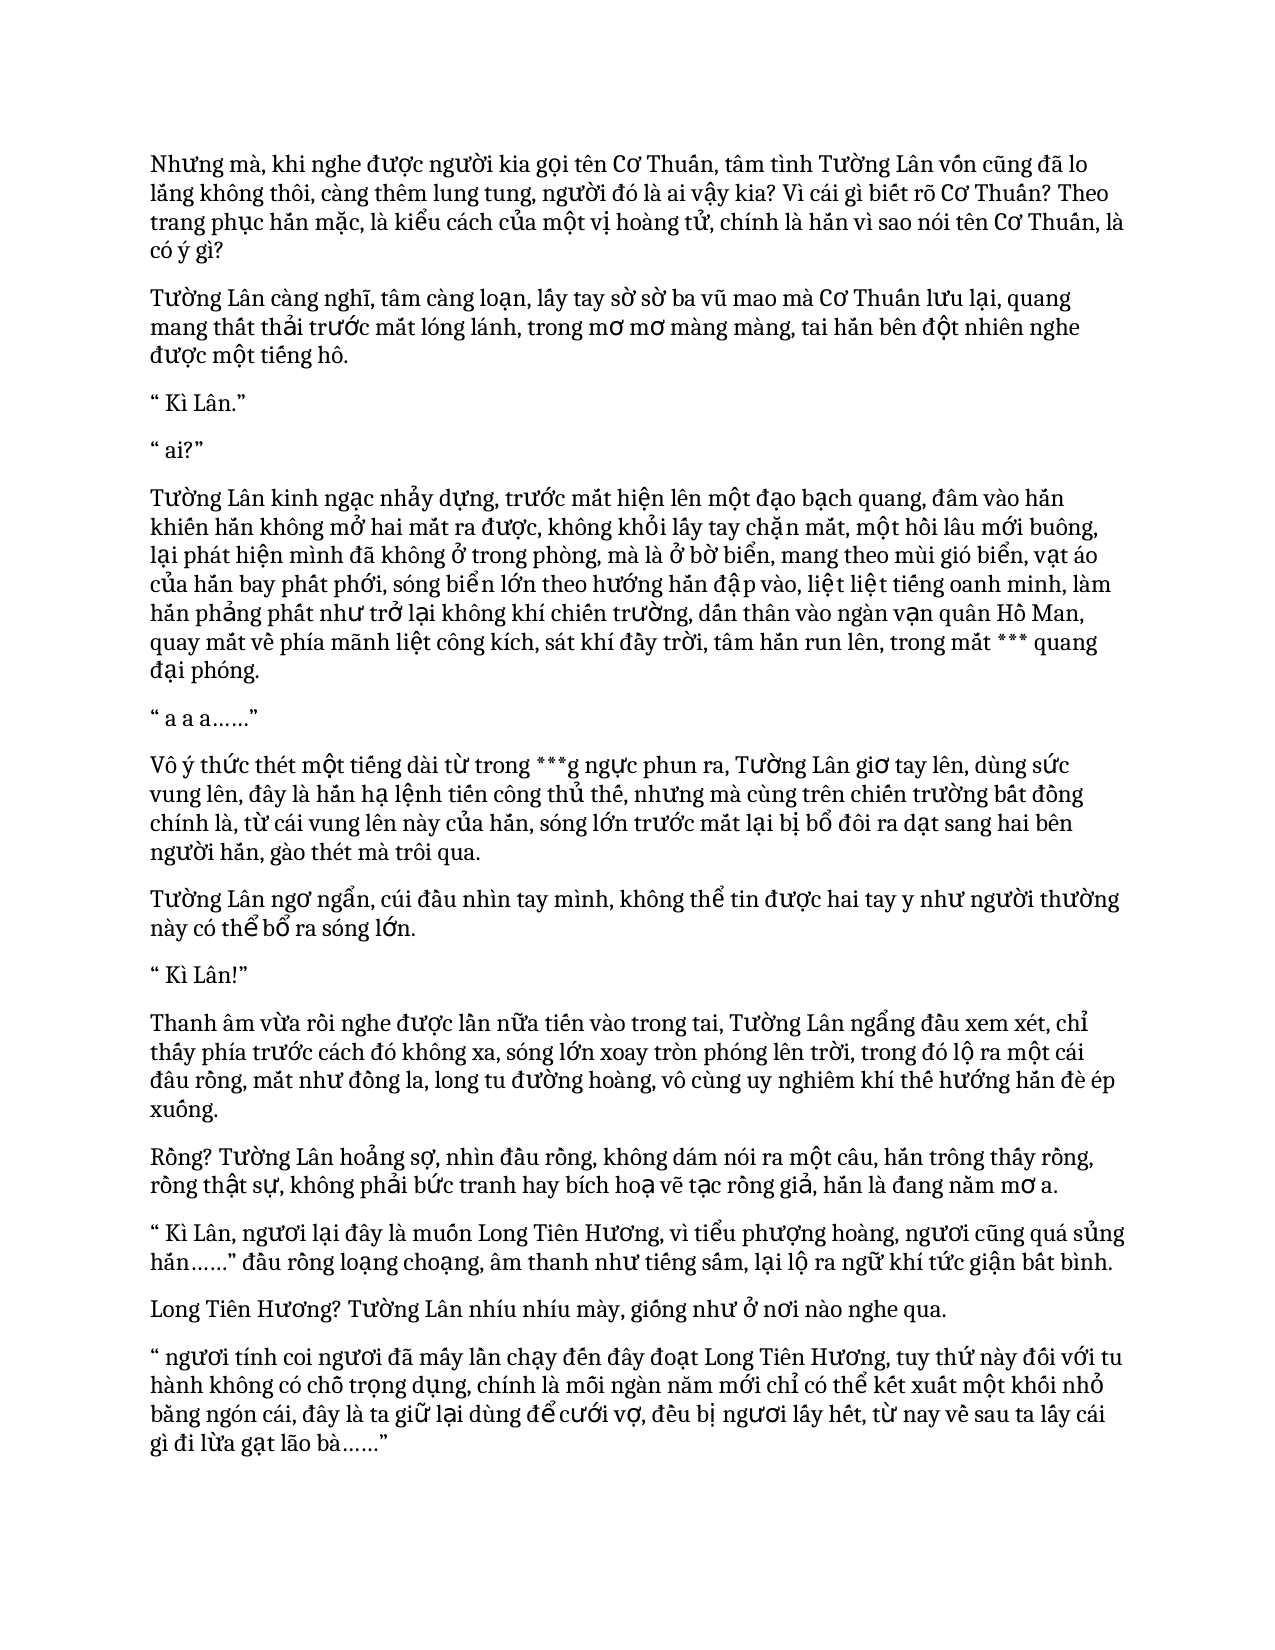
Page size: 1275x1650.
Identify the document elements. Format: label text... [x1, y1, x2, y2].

text Nhưng mà, khi nghe được người kia gọi tên Cơ Thuấn, tâm tình Tường Lân vốn cũng đã lo lắng không thôi, càng thêm lung tung, người đó là ai vậy kia? Vì cái gì biết rõ Cơ Thuấn? Theo trang phục hắn mặc, là kiểu cách của một vị hoàng tử, chính là hắn vì sao nói tên Cơ Thuấn, là có ý gì? [150, 150, 1125, 265]
text “ ngươi tính coi ngươi đã mấy lần chạy đến đây đoạt Long Tiên Hương, tuy thứ này đối với tu hành không có chỗ trọng dụng, chính là mỗi ngàn năm mới chỉ có thể kết xuất một khối nhỏ bằng ngón cái, đây là ta giữ lại dùng để cưới vợ, đều bị ngươi lấy hết, từ nay về sau ta lấy cái gì đi lừa gạt lão bà……” [150, 1342, 1125, 1457]
text Tường Lân kinh ngạc nhảy dựng, trước mắt hiện lên một đạo bạch quang, đâm vào hắn khiến hắn không mở hai mắt ra được, không khỏi lấy tay chặn mắt, một hồi lâu mới buông, lại phát hiện mình đã không ở trong phòng, mà là ở bờ biển, mang theo mùi gió biển, vạt áo của hắn bay phất phới, sóng biển lớn theo hướng hắn đập vào, liệt liệt tiếng oanh minh, làm hắn phảng phất như trở lại không khí chiến trường, dấn thân vào ngàn vạn quân Hồ Man, quay mắt về phía mãnh liệt công kích, sát khí đầy trời, tâm hắn run lên, trong mắt *** quang đại phóng. [150, 484, 1125, 685]
text “ Kì Lân!” [150, 961, 1125, 990]
text Tường Lân càng nghĩ, tâm càng loạn, lấy tay sờ sờ ba vũ mao mà Cơ Thuấn lưu lại, quang mang thất thải trước mắt lóng lánh, trong mơ mơ màng màng, tai hắn bên đột nhiên nghe được một tiếng hô. [150, 284, 1125, 370]
text “ ai?” [150, 436, 1125, 465]
text Rồng? Tường Lân hoảng sợ, nhìn đầu rồng, không dám nói ra một câu, hắn trông thấy rồng, rồng thật sự, không phải bức tranh hay bích hoạ vẽ tạc rồng giả, hắn là đang nằm mơ a. [150, 1142, 1125, 1200]
text Vô ý thức thét một tiếng dài từ trong ***g ngực phun ra, Tường Lân giơ tay lên, dùng sức vung lên, đây là hắn hạ lệnh tiến công thủ thế, nhưng mà cùng trên chiến trường bất đồng chính là, từ cái vung lên này của hắn, sóng lớn trước mắt lại bị bổ đôi ra dạt sang hai bên người hắn, gào thét mà trôi qua. [150, 751, 1125, 866]
text “ a a a……” [150, 704, 1125, 732]
text Tường Lân ngơ ngẩn, cúi đầu nhìn tay mình, không thể tin được hai tay y như người thường này có thể bổ ra sóng lớn. [150, 885, 1125, 942]
text Thanh âm vừa rồi nghe được lần nữa tiến vào trong tai, Tường Lân ngẩng đầu xem xét, chỉ thấy phía trước cách đó không xa, sóng lớn xoay tròn phóng lên trời, trong đó lộ ra một cái đâu rồng, mắt như đồng la, long tu đường hoàng, vô cùng uy nghiêm khí thế hướng hắn đè ép xuống. [150, 1009, 1125, 1124]
text “ Kì Lân, ngươi lại đây là muốn Long Tiên Hương, vì tiểu phượng hoàng, ngươi cũng quá sủng hắn……” đầu rồng loạng choạng, âm thanh như tiếng sấm, lại lộ ra ngữ khí tức giận bất bình. [150, 1219, 1125, 1276]
text Long Tiên Hương? Tường Lân nhíu nhíu mày, giống như ở nơi nào nghe qua. [150, 1295, 1125, 1324]
text “ Kì Lân.” [150, 389, 1125, 417]
